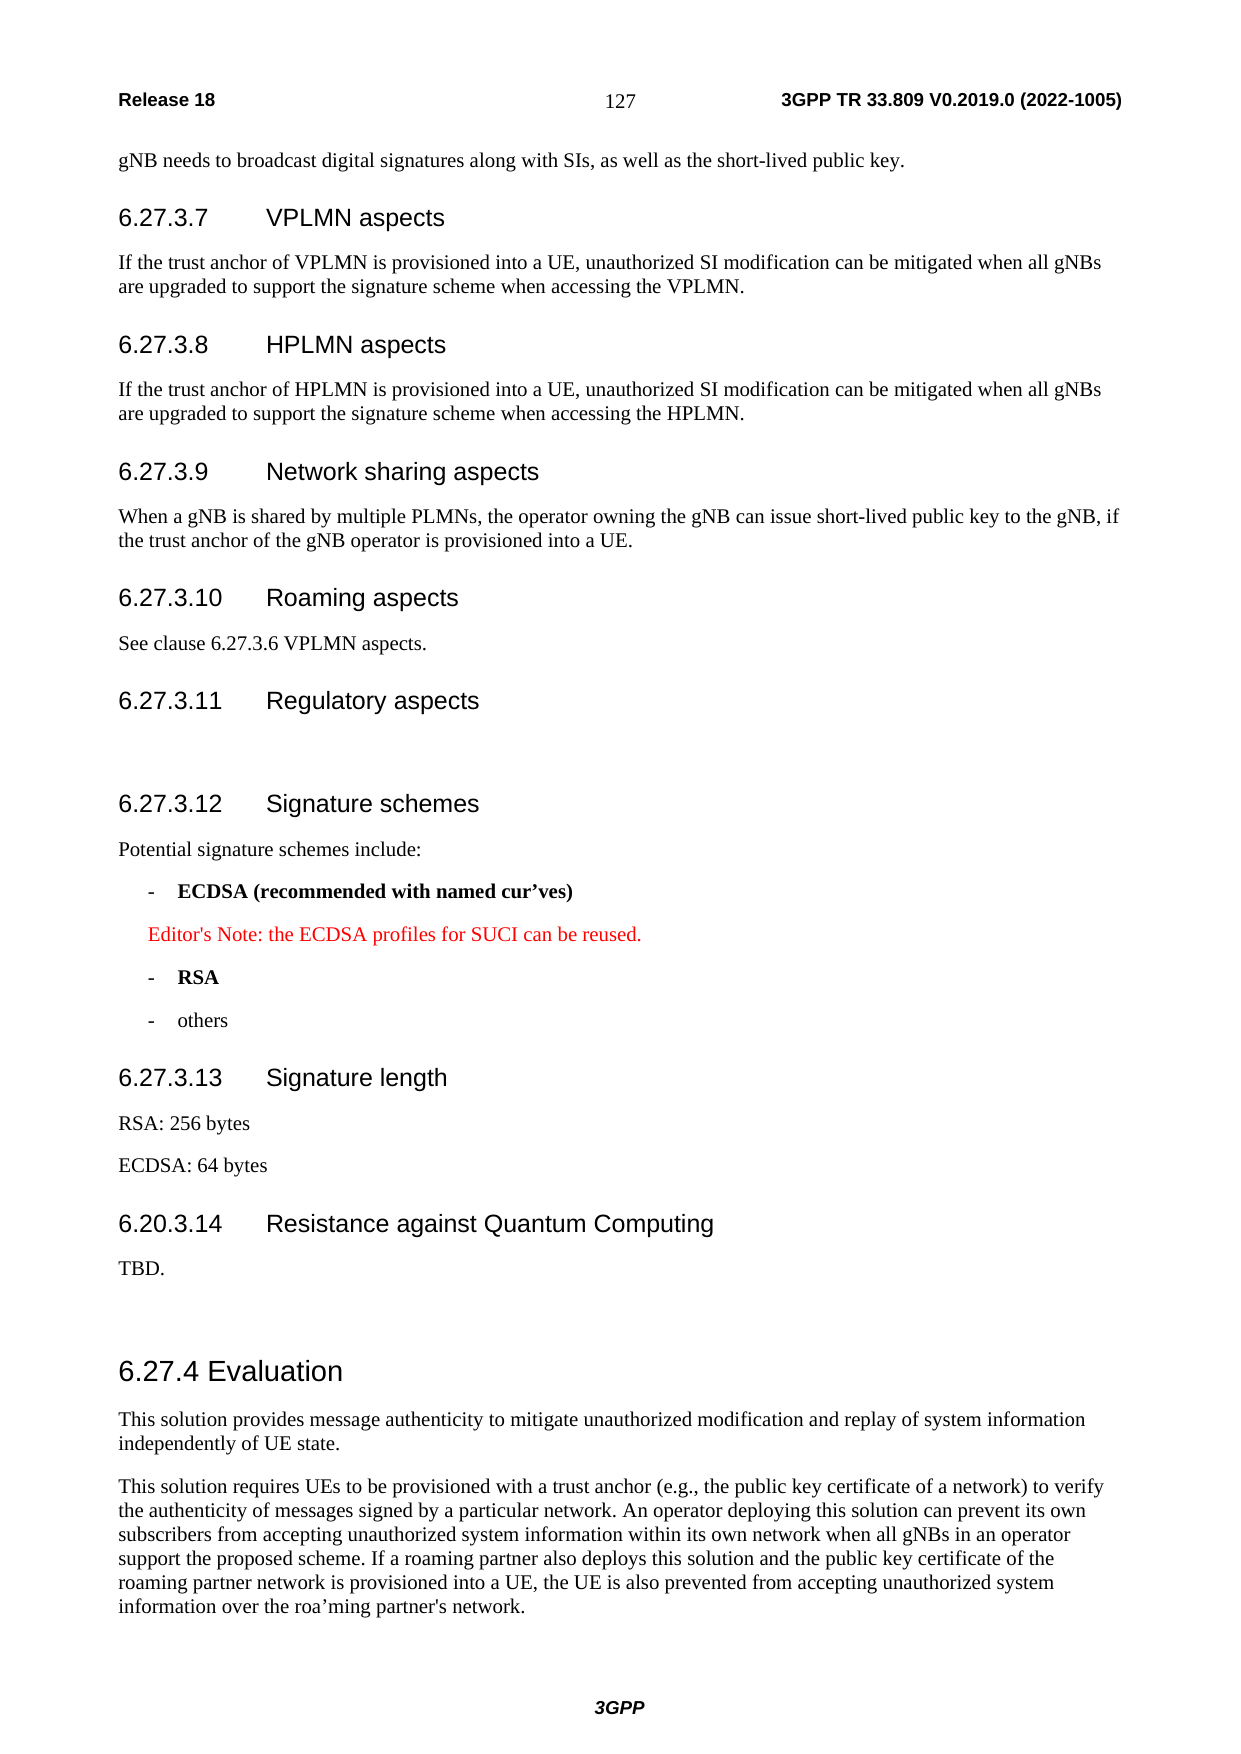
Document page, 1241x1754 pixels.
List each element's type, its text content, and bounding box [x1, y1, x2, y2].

text Potential signature schemes include: [118, 837, 1122, 861]
subtitle 6.27.3.9 Network sharing aspects [118, 457, 1122, 485]
text See clause 6.27.3.6 VPLMN aspects. [118, 631, 1122, 655]
subtitle 6.27.3.13 Signature length [118, 1063, 1122, 1092]
subtitle 6.27.4 Evaluation [118, 1354, 1122, 1388]
text RSA: 256 bytes [118, 1111, 1122, 1135]
text - RSA [148, 965, 1122, 989]
subtitle 6.27.3.7 VPLMN aspects [118, 203, 1122, 232]
text Editor's Note: the ECDSA profiles for SUCI can be reused. [148, 922, 1122, 946]
text If the trust anchor of HPLMN is provisioned into a UE, unauthorized SI modification can be mitigated when all gNBs are upgraded to support the signature scheme when accessing the HPLMN. [118, 377, 1122, 425]
subtitle 6.27.3.8 HPLMN aspects [118, 330, 1122, 358]
subtitle 6.27.3.12 Signature schemes [118, 789, 1122, 818]
text This solution provides message authenticity to mitigate unauthorized modification and replay of system information independently of UE state. [118, 1407, 1122, 1455]
text gNB needs to broadcast digital signatures along with SIs, as well as the short-lived public key. [118, 147, 1122, 172]
text This solution requires UEs to be provisioned with a trust anchor (e.g., the public key certificate of a network) to verify the authenticity of messages signed by a particular network. An operator deploying this solution can prevent its own subscribers from accepting unauthorized system information within its own network when all gNBs in an operator support the proposed scheme. If a roaming partner also deploys this solution and the public key certificate of the roaming partner network is provisioned into a UE, the UE is also prevented from accepting unauthorized system information over the roming partner's network. [118, 1473, 1122, 1618]
text If the trust anchor of VPLMN is provisioned into a UE, unauthorized SI modification can be mitigated when all gNBs are upgraded to support the signature scheme when accessing the VPLMN. [118, 250, 1122, 298]
subtitle 6.27.3.10 Roaming aspects [118, 583, 1122, 612]
text - others [148, 1008, 1122, 1032]
text - ECDSA (recommended with named cuves) [148, 879, 1122, 903]
subtitle 6.20.3.14 Resistance against Quantum Computing [118, 1209, 1122, 1237]
text ECDSA: 64 bytes [118, 1153, 1122, 1177]
text When a gNB is shared by multiple PLMNs, the operator owning the gNB can issue short-lived public key to the gNB, if the trust anchor of the gNB operator is provisioned into a UE. [118, 504, 1122, 552]
subtitle 6.27.3.11 Regulatory aspects [118, 686, 1122, 715]
text TBD. [118, 1256, 1122, 1280]
